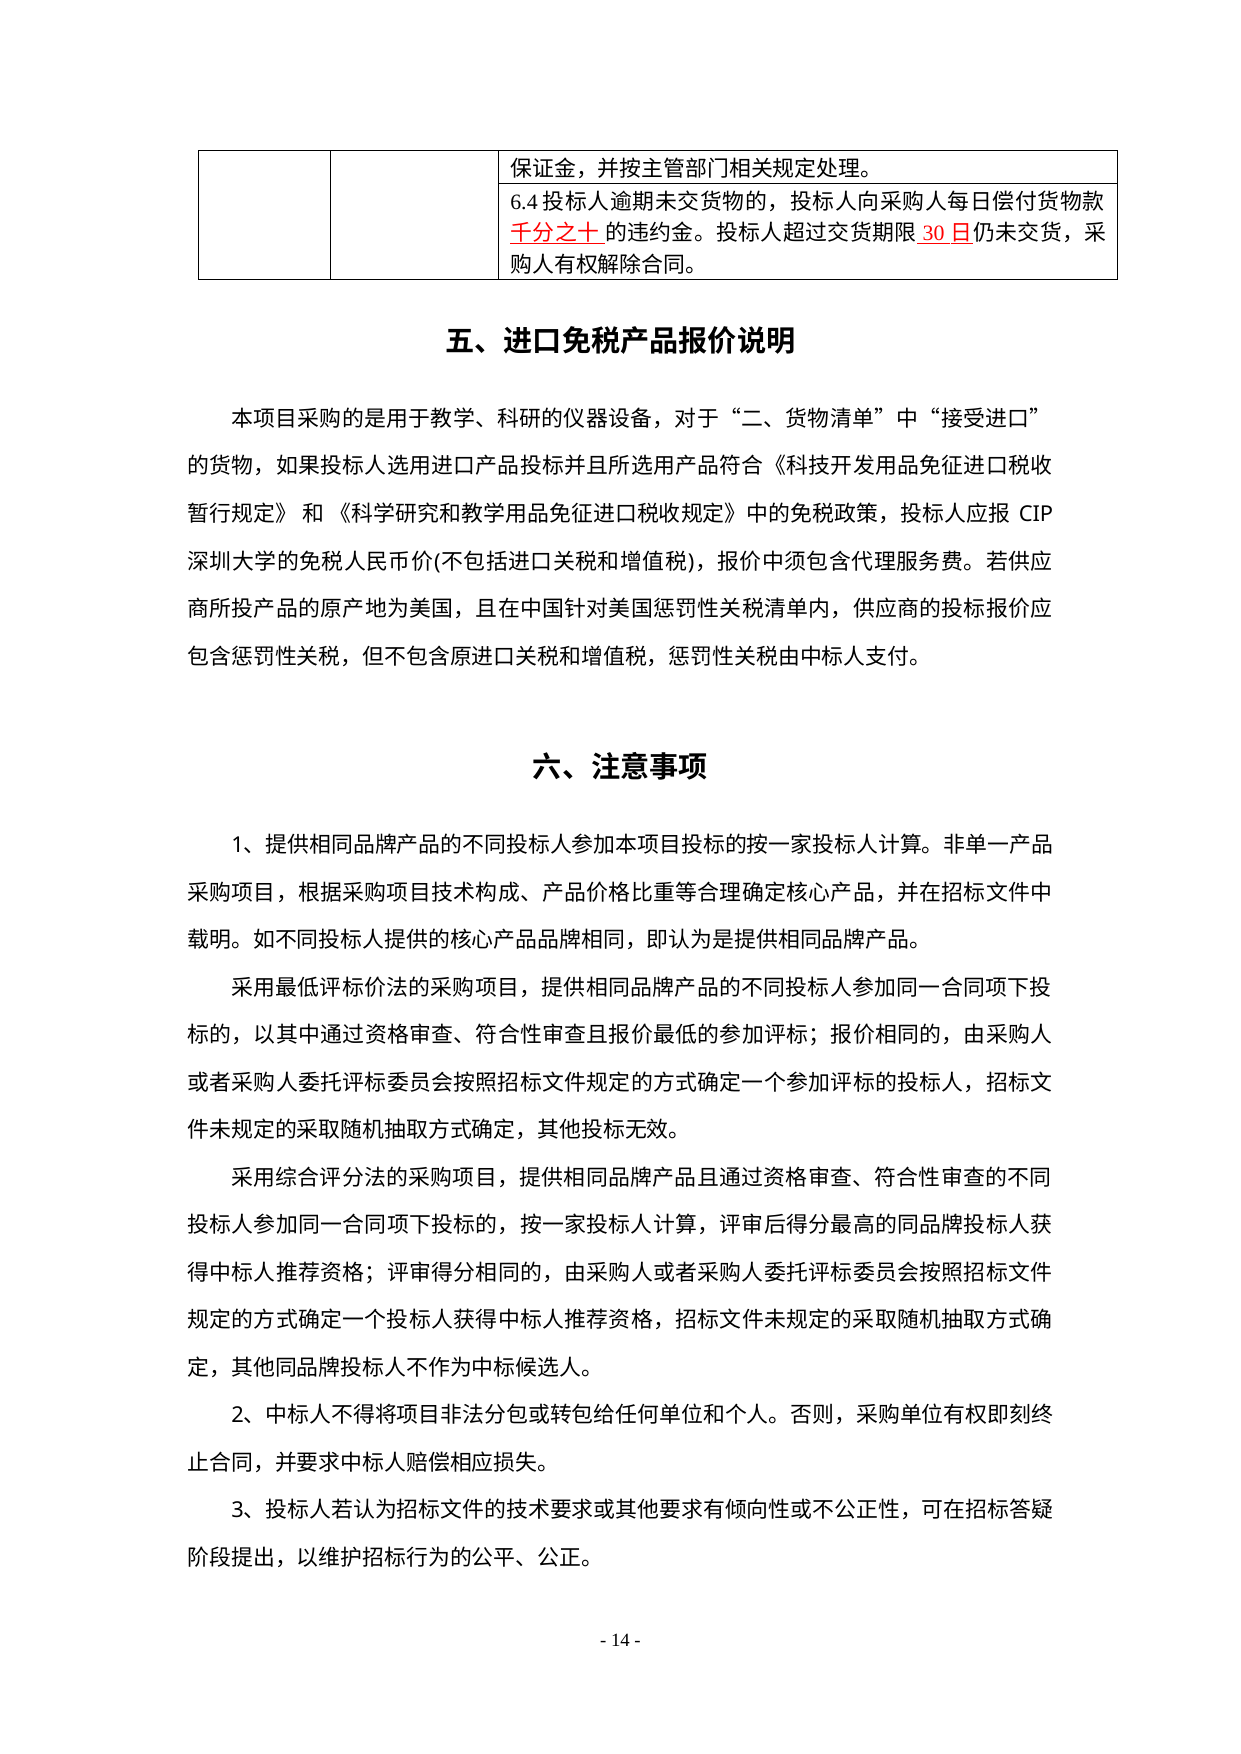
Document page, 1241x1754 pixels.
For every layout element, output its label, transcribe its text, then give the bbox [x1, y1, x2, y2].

subtitle 五、进口免税产品报价说明 [187, 317, 1053, 360]
text 1、提供相同品牌产品的不同投标人参加本项目投标的按一家投标人计算。非单一产品采购项目，根据采购项目技术构成、产品价格比重等合理确定核心产品，并在招标文件中载明。如不同投标人提供的核心产品品牌相同，即认为是提供相同品牌产品。 [187, 827, 1053, 954]
table_cell 6.4投标人逾期未交货物的，投标人向采购人每日偿付货物款 千分之十 的违约金。投标人超过交货期限 30 日仍未交货，采购人有权解除合同。 [499, 184, 1117, 279]
subtitle 六、注意事项 [187, 743, 1053, 786]
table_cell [499, 151, 1117, 183]
text 采用综合评分法的采购项目，提供相同品牌产品且通过资格审查、符合性审查的不同投标人参加同一合同项下投标的，按一家投标人计算，评审后得分最高的同品牌投标人获得中标人推荐资格；评审得分相同的，由采购人或者采购人委托评标委员会按照招标文件规定的方式确定一个投标人获得中标人推荐资格，招标文件未规定的采取随机抽取方式确定，其他同品牌投标人不作为中标候选人。 [187, 1159, 1053, 1381]
text 2、中标人不得将项目非法分包或转包给任何单位和个人。否则，采购单位有权即刻终止合同，并要求中标人赔偿相应损失。 [187, 1397, 1053, 1476]
text 本项目采购的是用于教学、科研的仪器设备，对于“二、货物清单”中“接受进口”的货物，如果投标人选用进口产品投标并且所选用产品符合《科技开发用品免征进口税收暂行规定》 和 《科学研究和教学用品免征进口税收规定》中的免税政策，投标人应报CIP深圳大学的免税人民币价(不包括进口关税和增值税)，报价中须包含代理服务费。若供应商所投产品的原产地为美国，且在中国针对美国惩罚性关税清单内，供应商的投标报价应包含惩罚性关税，但不包含原进口关税和增值税，惩罚性关税由中标人支付。 [187, 401, 1053, 670]
text 3、投标人若认为招标文件的技术要求或其他要求有倾向性或不公正性，可在招标答疑阶段提出，以维护招标行为的公平、公正。 [187, 1492, 1053, 1571]
text 采用最低评标价法的采购项目，提供相同品牌产品的不同投标人参加同一合同项下投标的，以其中通过资格审查、符合性审查且报价最低的参加评标；报价相同的，由采购人或者采购人委托评标委员会按照招标文件规定的方式确定一个参加评标的投标人，招标文件未规定的采取随机抽取方式确定，其他投标无效。 [187, 969, 1053, 1144]
